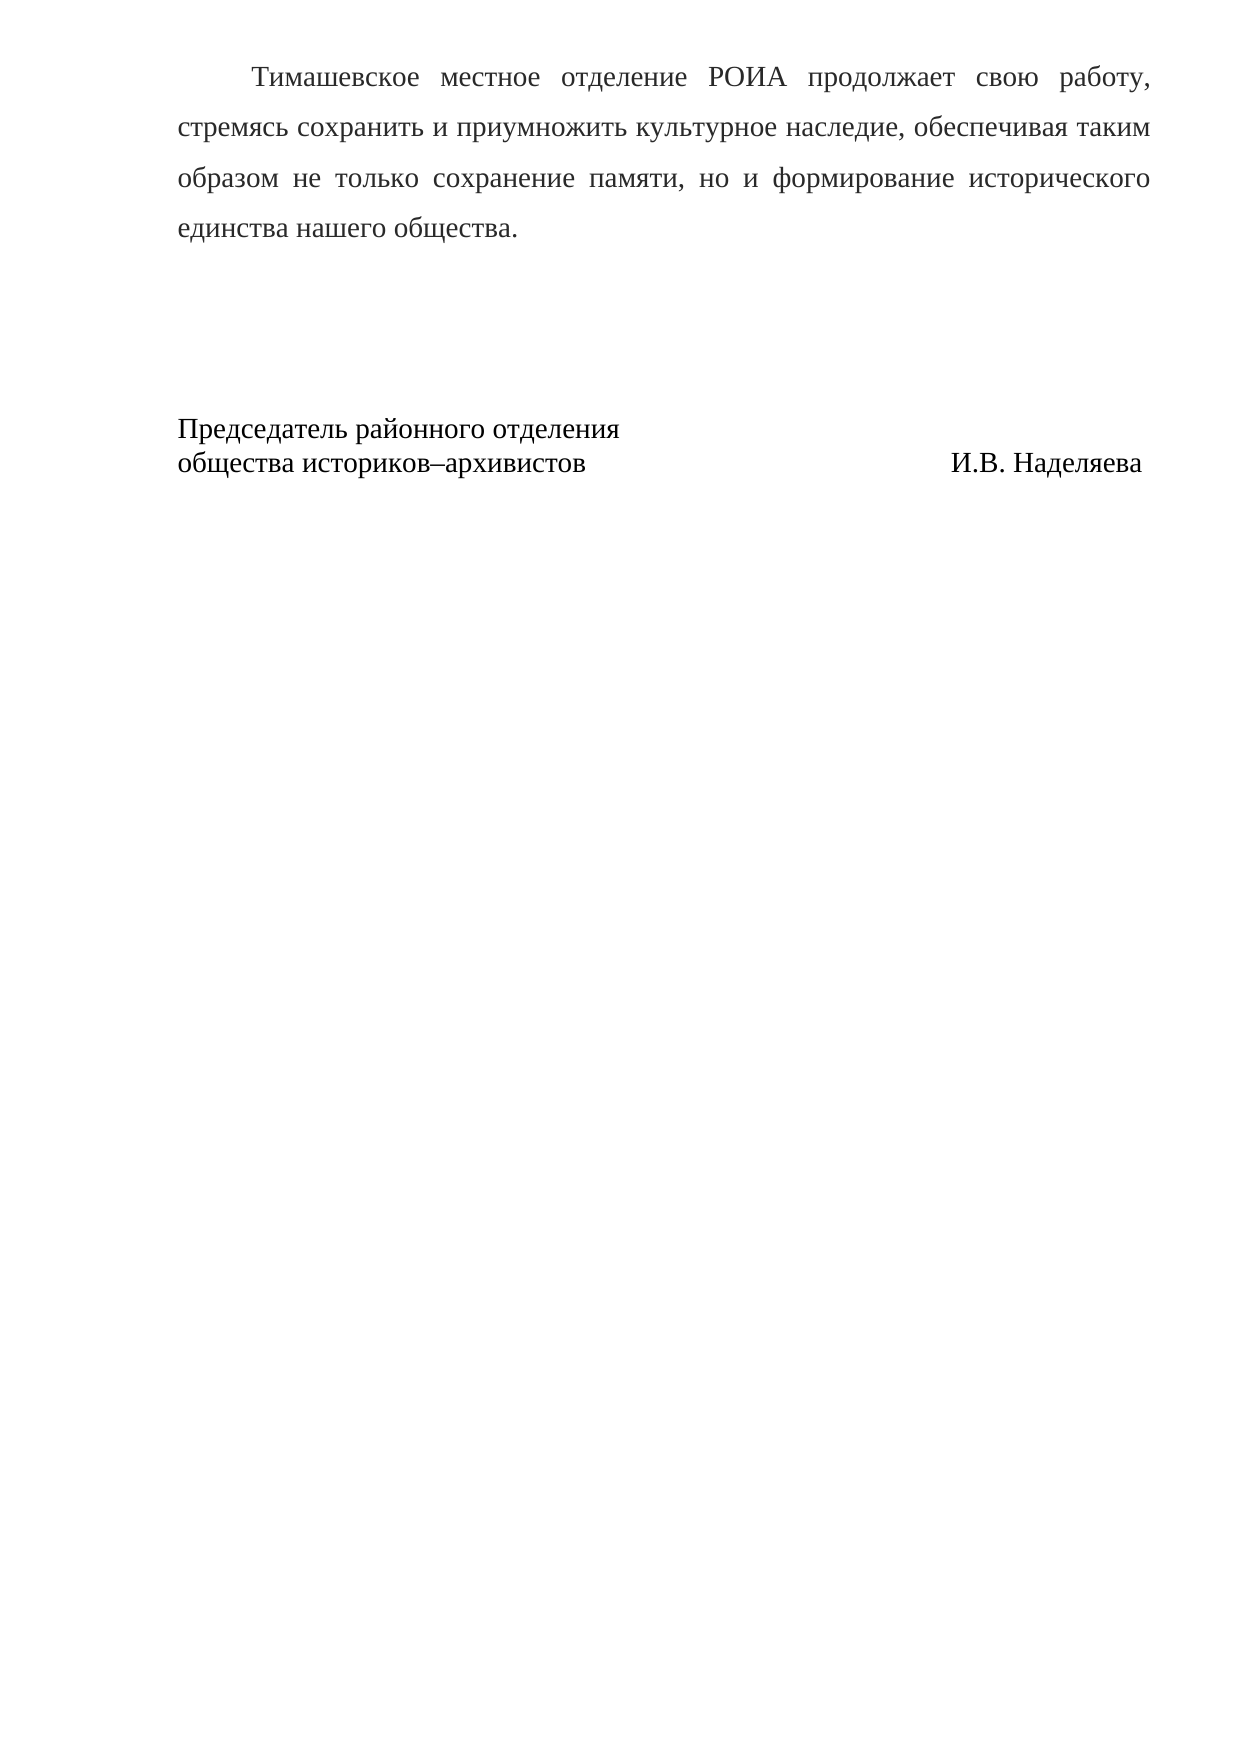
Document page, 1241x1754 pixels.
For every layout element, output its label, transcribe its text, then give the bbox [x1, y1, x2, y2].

text Тимашевское местное отделение РОИА продолжает свою работу, стремясь сохранить и приумножить культурное наследие, обеспечивая таким образом не только сохранение памяти, но и формирование исторического единства нашего общества. [177, 59, 1152, 243]
text общества историков–архивистов И.В. Наделяева [177, 445, 1152, 478]
text Председатель районного отделения [177, 411, 1152, 445]
